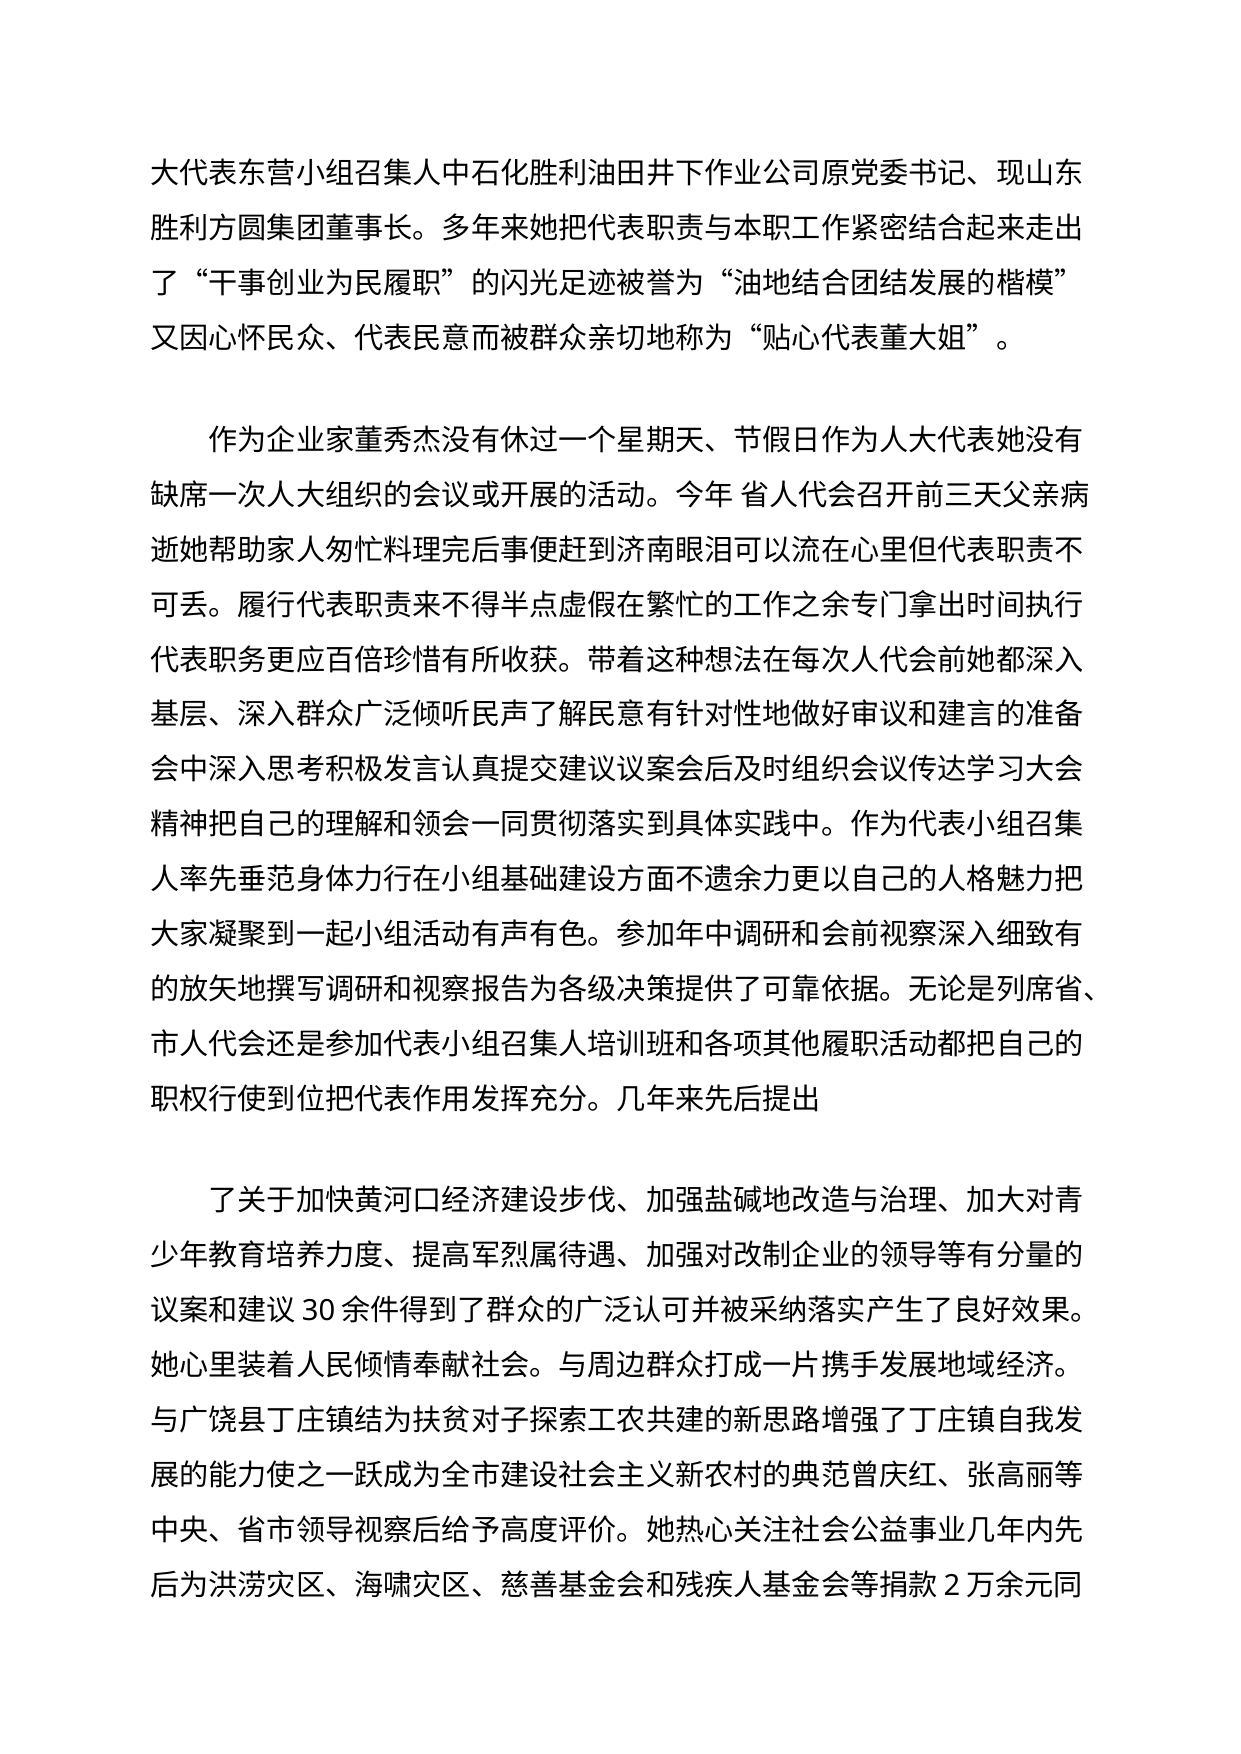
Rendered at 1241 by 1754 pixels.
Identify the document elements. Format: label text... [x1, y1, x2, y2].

text 作为企业家董秀杰没有休过一个星期天、节假日作为人大代表她没有缺席一次人大组织的会议或开展的活动。今年 省人代会召开前三天父亲病逝她帮助家人匆忙料理完后事便赶到济南眼泪可以流在心里但代表职责不可丢。履行代表职责来不得半点虚假在繁忙的工作之余专门拿出时间执行代表职务更应百倍珍惜有所收获。带着这种想法在每次人代会前她都深入基层、深入群众广泛倾听民声了解民意有针对性地做好审议和建言的准备会中深入思考积极发言认真提交建议议案会后及时组织会议传达学习大会精神把自己的理解和领会一同贯彻落实到具体实践中。作为代表小组召集人率先垂范身体力行在小组基础建设方面不遗余力更以自己的人格魅力把大家凝聚到一起小组活动有声有色。参加年中调研和会前视察深入细致有的放矢地撰写调研和视察报告为各级决策提供了可靠依据。无论是列席省、市人代会还是参加代表小组召集人培训班和各项其他履职活动都把自己的职权行使到位把代表作用发挥充分。几年来先后提出 [150, 416, 1090, 1117]
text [150, 1177, 1090, 1604]
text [150, 150, 1090, 357]
